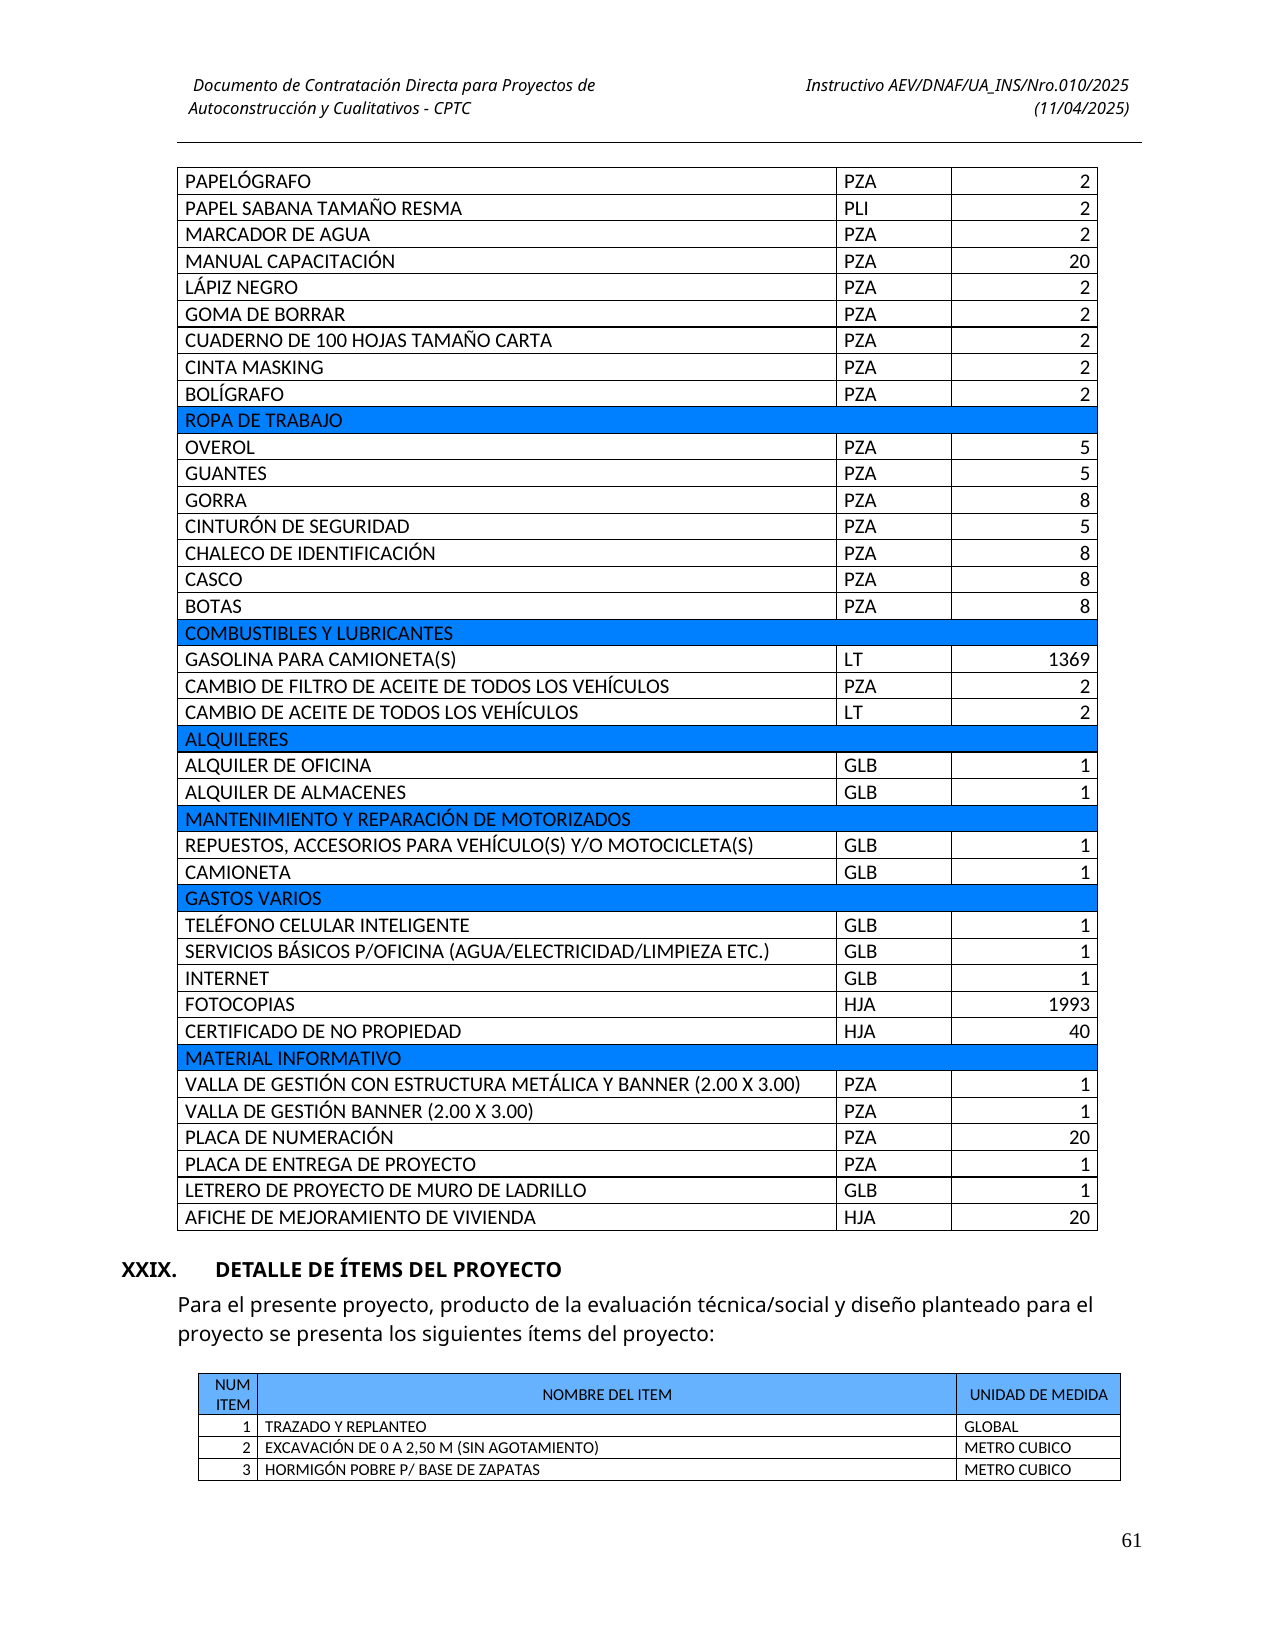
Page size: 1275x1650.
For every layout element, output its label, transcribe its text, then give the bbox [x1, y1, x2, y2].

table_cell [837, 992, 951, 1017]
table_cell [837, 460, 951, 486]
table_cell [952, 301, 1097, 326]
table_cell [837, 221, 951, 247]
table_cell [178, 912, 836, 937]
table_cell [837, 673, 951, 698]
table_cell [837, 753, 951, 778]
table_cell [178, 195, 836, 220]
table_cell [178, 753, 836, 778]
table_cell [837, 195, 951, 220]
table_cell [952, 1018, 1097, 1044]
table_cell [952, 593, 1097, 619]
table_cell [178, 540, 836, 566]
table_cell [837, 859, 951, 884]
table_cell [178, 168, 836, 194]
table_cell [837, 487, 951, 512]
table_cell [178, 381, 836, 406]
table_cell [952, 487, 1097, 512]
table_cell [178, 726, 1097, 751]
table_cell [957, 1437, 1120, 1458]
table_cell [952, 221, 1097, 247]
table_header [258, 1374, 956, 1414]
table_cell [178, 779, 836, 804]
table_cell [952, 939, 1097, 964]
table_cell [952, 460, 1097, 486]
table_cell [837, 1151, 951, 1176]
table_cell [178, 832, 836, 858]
list DETALLE DE ÍTEMS DEL PROYECTO [177, 1256, 1142, 1284]
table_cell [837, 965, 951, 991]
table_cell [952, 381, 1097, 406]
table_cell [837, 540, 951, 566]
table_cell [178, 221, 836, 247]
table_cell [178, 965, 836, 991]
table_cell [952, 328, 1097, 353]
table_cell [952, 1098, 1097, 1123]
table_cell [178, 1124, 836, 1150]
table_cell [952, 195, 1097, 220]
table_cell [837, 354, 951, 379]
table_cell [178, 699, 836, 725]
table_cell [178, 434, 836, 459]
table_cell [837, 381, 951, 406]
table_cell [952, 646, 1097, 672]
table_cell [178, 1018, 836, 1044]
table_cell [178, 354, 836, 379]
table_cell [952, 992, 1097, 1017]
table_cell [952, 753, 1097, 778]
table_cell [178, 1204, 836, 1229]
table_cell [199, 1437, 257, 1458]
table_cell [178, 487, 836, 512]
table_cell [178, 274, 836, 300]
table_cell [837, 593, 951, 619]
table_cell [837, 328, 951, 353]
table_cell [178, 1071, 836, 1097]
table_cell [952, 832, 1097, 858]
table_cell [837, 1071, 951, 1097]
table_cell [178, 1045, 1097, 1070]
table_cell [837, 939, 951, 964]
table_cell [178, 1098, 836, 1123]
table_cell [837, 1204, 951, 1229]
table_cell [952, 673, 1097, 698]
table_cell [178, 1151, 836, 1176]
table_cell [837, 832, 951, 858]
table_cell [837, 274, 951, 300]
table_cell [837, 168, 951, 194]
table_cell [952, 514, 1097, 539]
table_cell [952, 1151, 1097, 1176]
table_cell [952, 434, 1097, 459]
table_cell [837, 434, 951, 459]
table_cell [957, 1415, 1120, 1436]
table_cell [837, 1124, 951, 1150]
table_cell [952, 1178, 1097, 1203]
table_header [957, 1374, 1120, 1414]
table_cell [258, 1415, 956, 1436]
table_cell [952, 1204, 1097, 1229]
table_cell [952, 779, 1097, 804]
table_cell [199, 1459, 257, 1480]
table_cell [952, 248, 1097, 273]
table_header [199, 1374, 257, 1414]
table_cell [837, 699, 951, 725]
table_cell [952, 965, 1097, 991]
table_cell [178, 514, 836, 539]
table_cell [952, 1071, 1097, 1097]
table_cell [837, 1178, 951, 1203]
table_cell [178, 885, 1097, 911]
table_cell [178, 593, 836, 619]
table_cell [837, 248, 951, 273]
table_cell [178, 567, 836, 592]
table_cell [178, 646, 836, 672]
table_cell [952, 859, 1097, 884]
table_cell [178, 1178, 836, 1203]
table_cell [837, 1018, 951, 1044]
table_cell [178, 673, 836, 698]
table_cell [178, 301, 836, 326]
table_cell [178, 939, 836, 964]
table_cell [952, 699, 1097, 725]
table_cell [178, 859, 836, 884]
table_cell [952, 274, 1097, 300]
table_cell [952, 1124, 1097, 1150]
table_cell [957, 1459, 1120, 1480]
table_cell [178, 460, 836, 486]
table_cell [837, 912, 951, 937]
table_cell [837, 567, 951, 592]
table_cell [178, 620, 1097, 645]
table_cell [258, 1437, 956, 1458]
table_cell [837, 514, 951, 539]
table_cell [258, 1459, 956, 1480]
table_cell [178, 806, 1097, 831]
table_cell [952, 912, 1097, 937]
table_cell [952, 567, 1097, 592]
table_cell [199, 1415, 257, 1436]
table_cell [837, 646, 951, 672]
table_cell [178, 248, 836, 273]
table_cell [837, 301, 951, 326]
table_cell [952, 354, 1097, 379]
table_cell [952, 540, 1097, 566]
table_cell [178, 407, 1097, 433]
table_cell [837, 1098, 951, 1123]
text Para el presente proyecto, producto de la evaluación técnica/social y diseño planteado para el proyecto se presenta los siguientes ítems del proyecto: [177, 1290, 1142, 1347]
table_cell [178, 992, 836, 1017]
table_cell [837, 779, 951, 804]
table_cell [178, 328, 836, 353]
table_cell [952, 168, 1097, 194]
